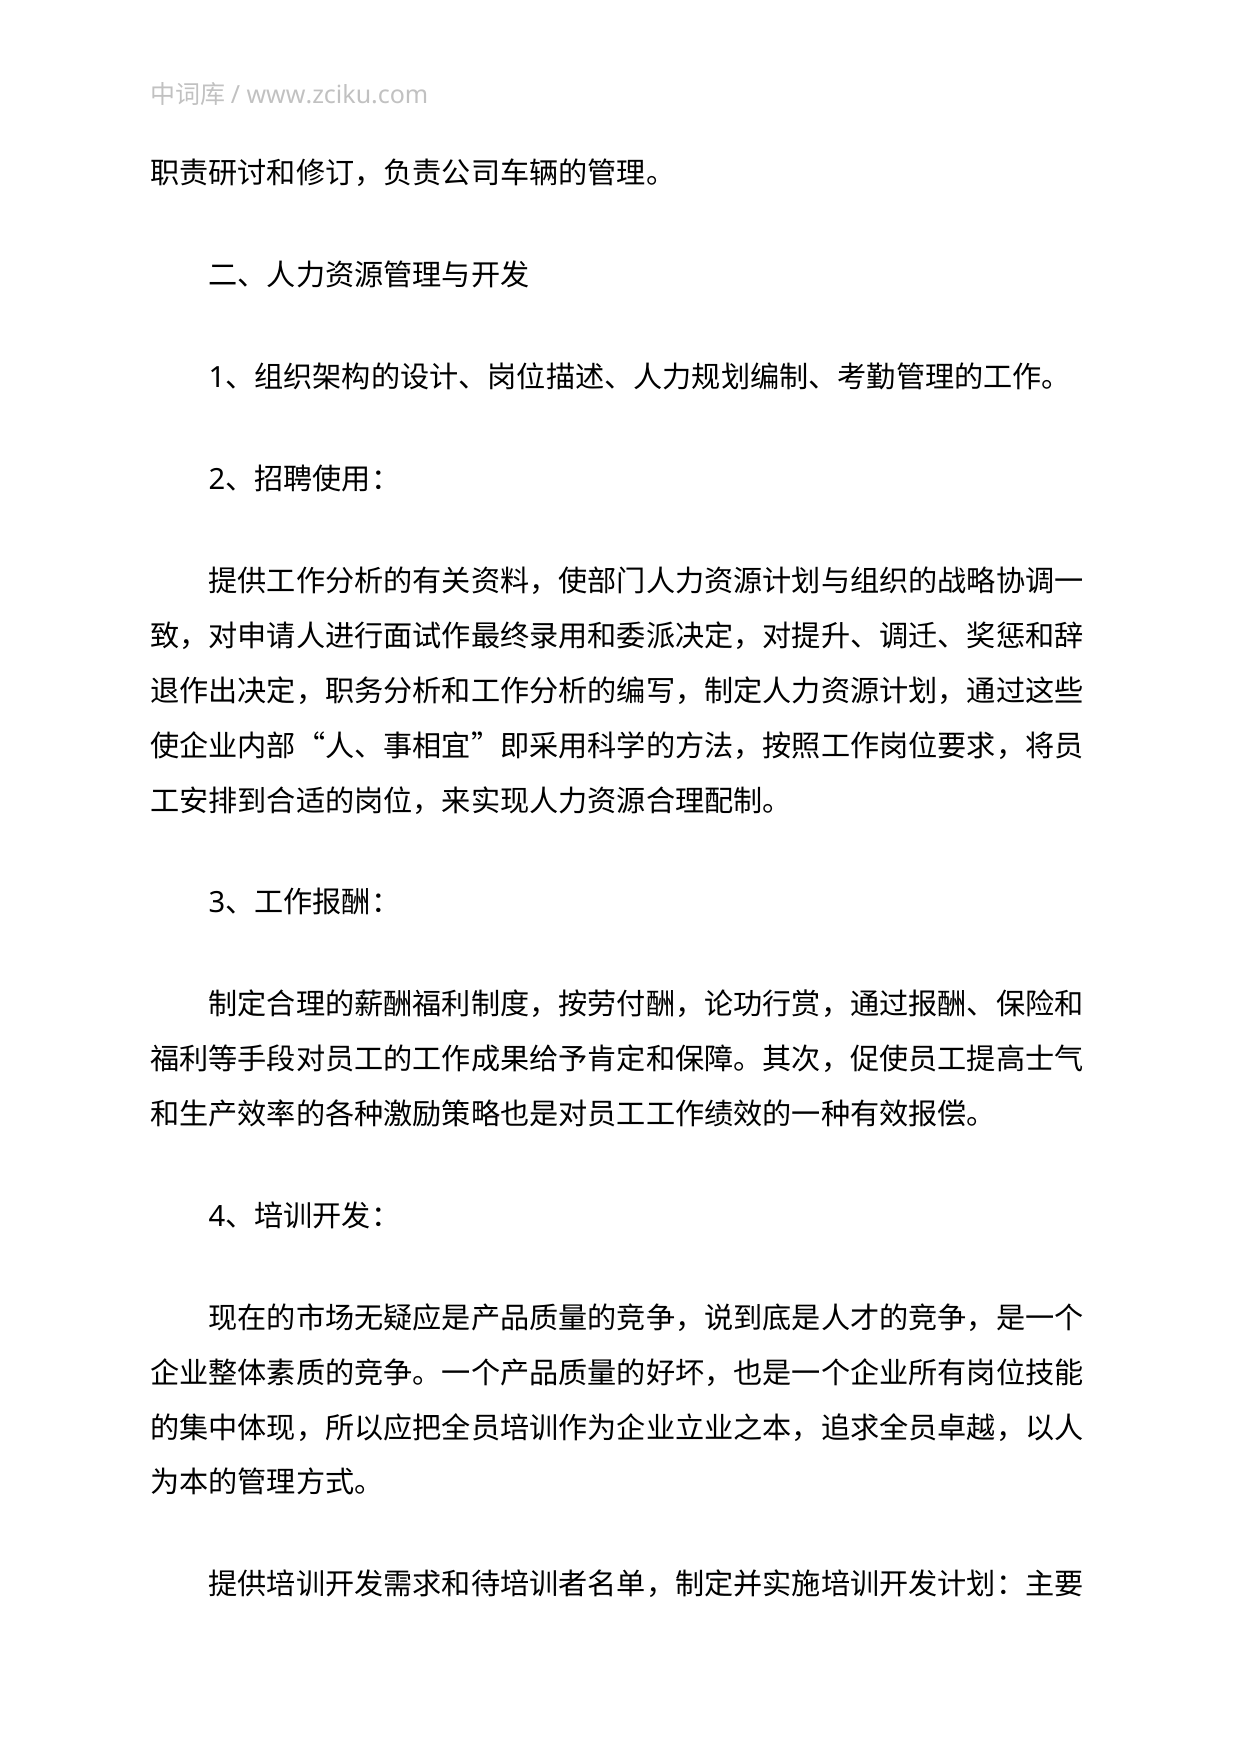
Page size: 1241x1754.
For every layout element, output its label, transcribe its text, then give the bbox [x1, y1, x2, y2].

text 3、工作报酬： [150, 879, 1090, 921]
text 现在的市场无疑应是产品质量的竞争，说到底是人才的竞争，是一个企业整体素质的竞争。一个产品质量的好坏，也是一个企业所有岗位技能的集中体现，所以应把全员培训作为企业立业之本，追求全员卓越，以人为本的管理方式。 [150, 1294, 1090, 1501]
text 1、组织架构的设计、岗位描述、人力规划编制、考勤管理的工作。 [150, 353, 1090, 396]
text 2、招聘使用： [150, 456, 1090, 498]
text 4、培训开发： [150, 1192, 1090, 1235]
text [150, 150, 1090, 192]
text 二、人力资源管理与开发 [150, 252, 1090, 294]
text 提供工作分析的有关资料，使部门人力资源计划与组织的战略协调一致，对申请人进行面试作最终录用和委派决定，对提升、调迁、奖惩和辞退作出决定，职务分析和工作分析的编写，制定人力资源计划，通过这些使企业内部“人、事相宜”即采用科学的方法，按照工作岗位要求，将员工安排到合适的岗位，来实现人力资源合理配制。 [150, 557, 1090, 819]
text 制定合理的薪酬福利制度，按劳付酬，论功行赏，通过报酬、保险和福利等手段对员工的工作成果给予肯定和保障。其次，促使员工提高士气和生产效率的各种激励策略也是对员工工作绩效的一种有效报偿。 [150, 981, 1090, 1133]
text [150, 1561, 1090, 1603]
